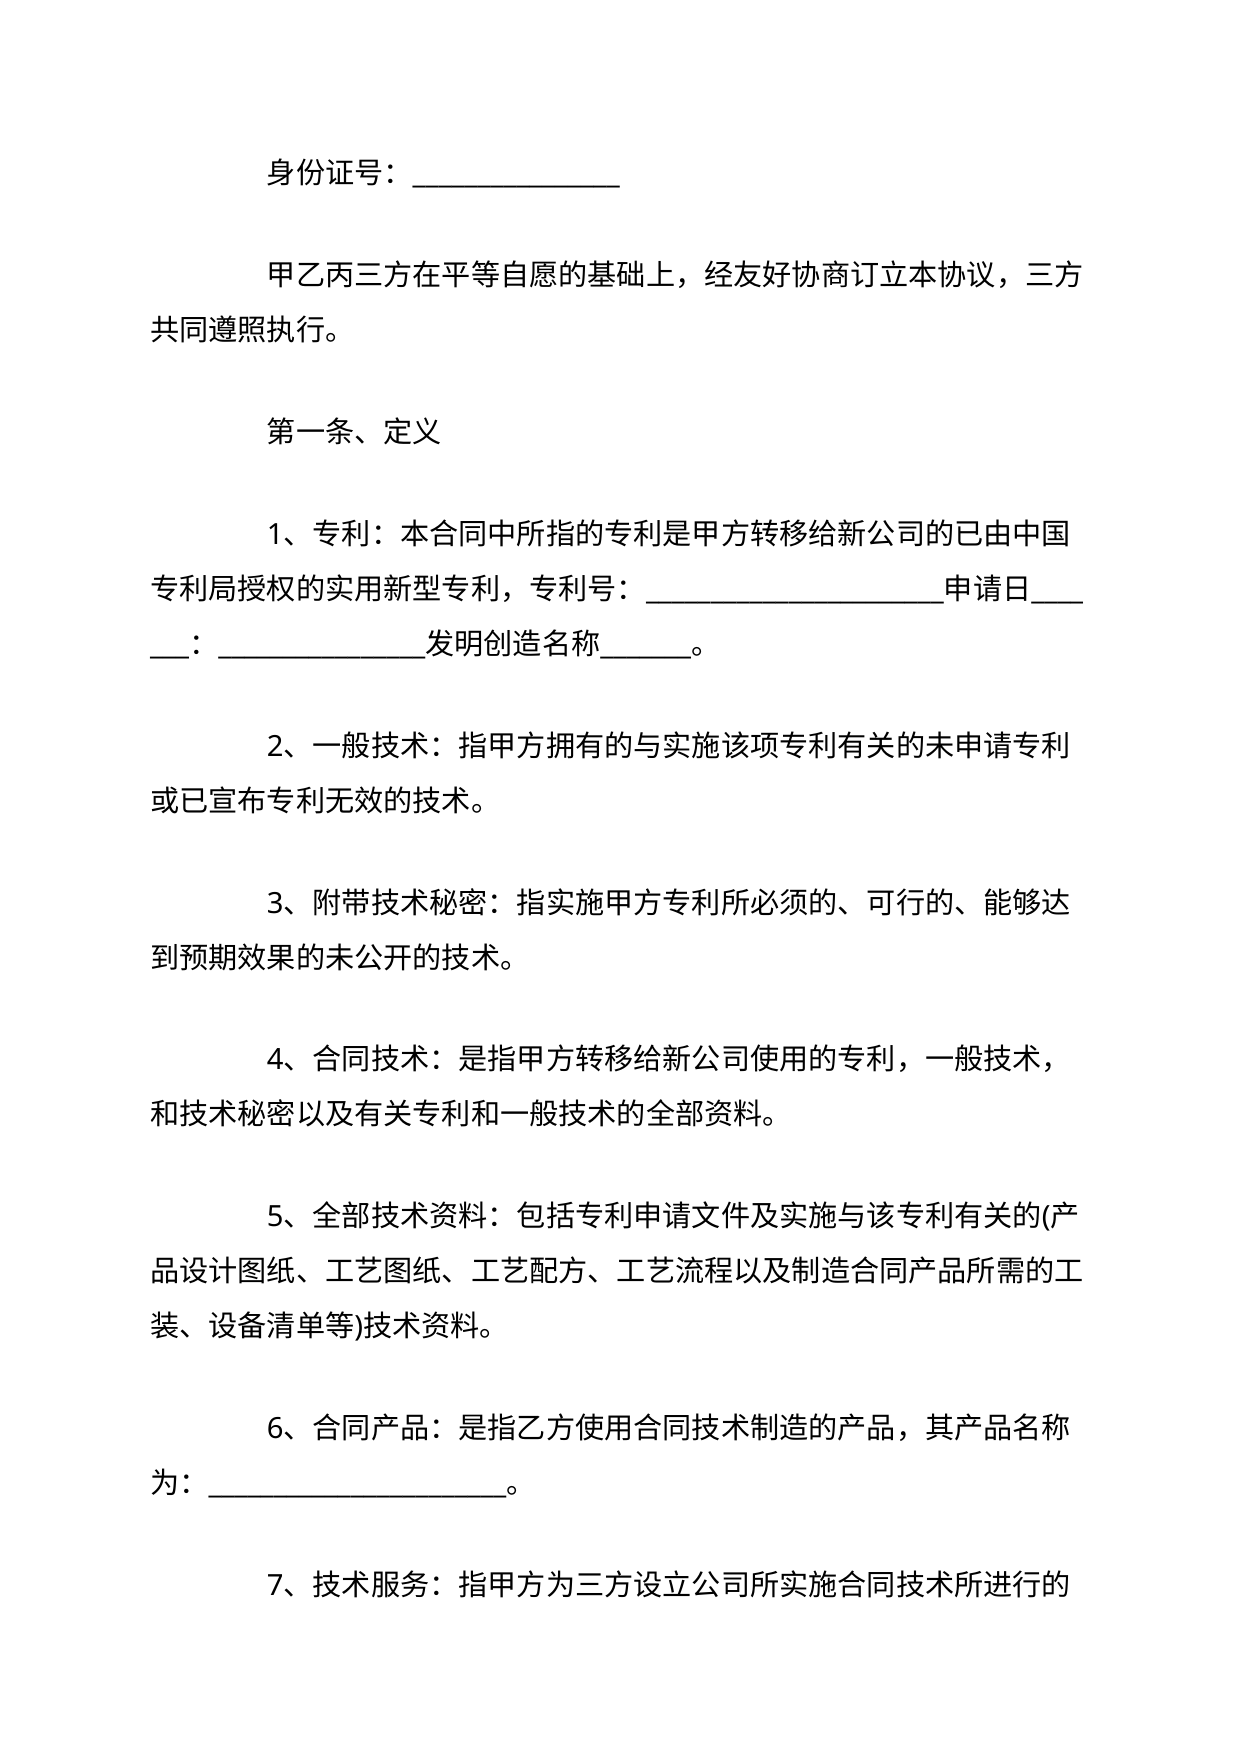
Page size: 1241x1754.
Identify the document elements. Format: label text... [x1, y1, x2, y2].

text 5、全部技术资料：包括专利申请文件及实施与该专利有关的(产品设计图纸、工艺图纸、工艺配方、工艺流程以及制造合同产品所需的工装、设备清单等)技术资料。 [150, 1193, 1090, 1345]
text 甲乙丙三方在平等自愿的基础上，经友好协商订立本协议，三方共同遵照执行。 [150, 252, 1090, 349]
text 3、附带技术秘密：指实施甲方专利所必须的、可行的、能够达到预期效果的未公开的技术。 [150, 879, 1090, 976]
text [150, 1562, 1090, 1604]
text 第一条、定义 [150, 409, 1090, 451]
text 6、合同产品：是指乙方使用合同技术制造的产品，其产品名称为：_______________________。 [150, 1404, 1090, 1502]
text 2、一般技术：指甲方拥有的与实施该项专利有关的未申请专利或已宣布专利无效的技术。 [150, 722, 1090, 820]
text 4、合同技术：是指甲方转移给新公司使用的专利，一般技术，和技术秘密以及有关专利和一般技术的全部资料。 [150, 1036, 1090, 1133]
text 1、专利：本合同中所指的专利是甲方转移给新公司的已由中国专利局授权的实用新型专利，专利号：_______________________申请日_______：________________发明创造名称_______。 [150, 510, 1090, 663]
text 身份证号：________________ [150, 150, 1090, 192]
